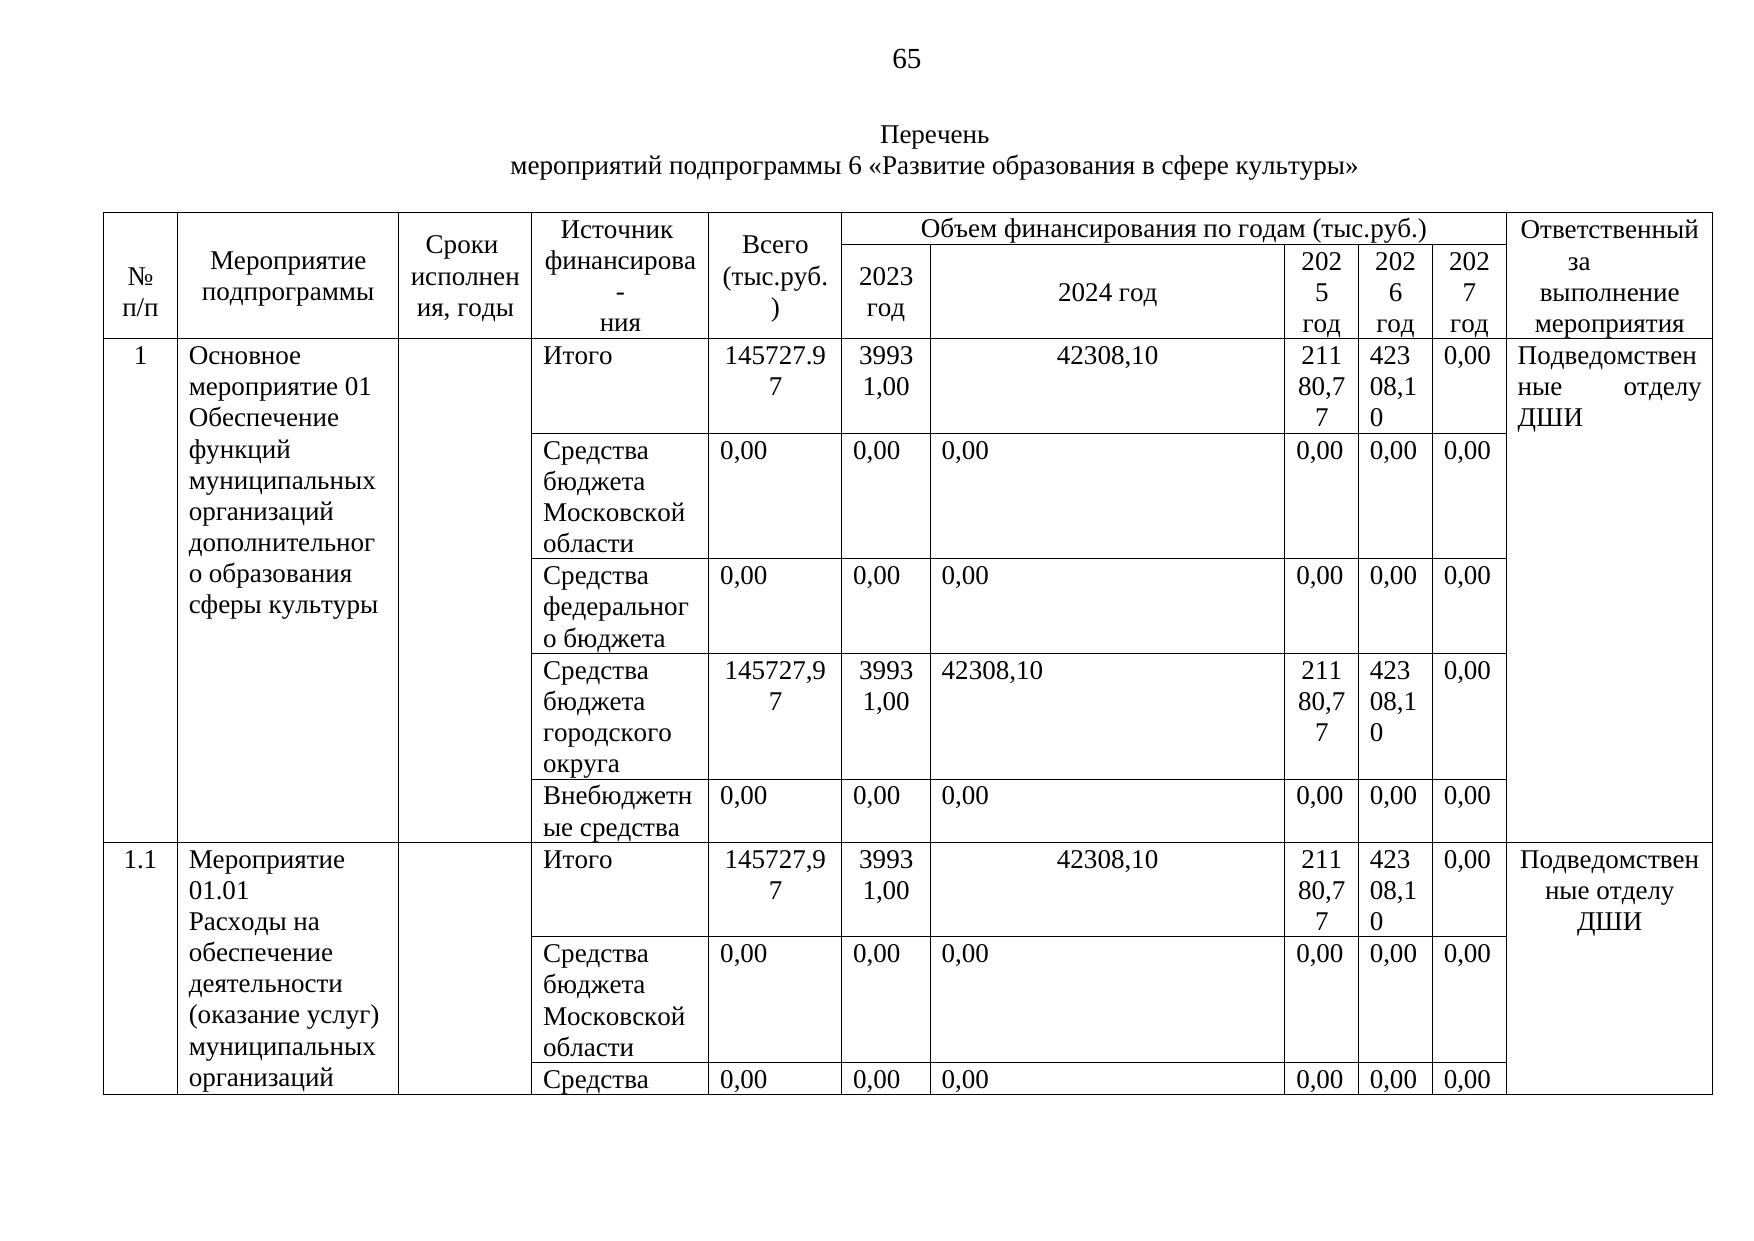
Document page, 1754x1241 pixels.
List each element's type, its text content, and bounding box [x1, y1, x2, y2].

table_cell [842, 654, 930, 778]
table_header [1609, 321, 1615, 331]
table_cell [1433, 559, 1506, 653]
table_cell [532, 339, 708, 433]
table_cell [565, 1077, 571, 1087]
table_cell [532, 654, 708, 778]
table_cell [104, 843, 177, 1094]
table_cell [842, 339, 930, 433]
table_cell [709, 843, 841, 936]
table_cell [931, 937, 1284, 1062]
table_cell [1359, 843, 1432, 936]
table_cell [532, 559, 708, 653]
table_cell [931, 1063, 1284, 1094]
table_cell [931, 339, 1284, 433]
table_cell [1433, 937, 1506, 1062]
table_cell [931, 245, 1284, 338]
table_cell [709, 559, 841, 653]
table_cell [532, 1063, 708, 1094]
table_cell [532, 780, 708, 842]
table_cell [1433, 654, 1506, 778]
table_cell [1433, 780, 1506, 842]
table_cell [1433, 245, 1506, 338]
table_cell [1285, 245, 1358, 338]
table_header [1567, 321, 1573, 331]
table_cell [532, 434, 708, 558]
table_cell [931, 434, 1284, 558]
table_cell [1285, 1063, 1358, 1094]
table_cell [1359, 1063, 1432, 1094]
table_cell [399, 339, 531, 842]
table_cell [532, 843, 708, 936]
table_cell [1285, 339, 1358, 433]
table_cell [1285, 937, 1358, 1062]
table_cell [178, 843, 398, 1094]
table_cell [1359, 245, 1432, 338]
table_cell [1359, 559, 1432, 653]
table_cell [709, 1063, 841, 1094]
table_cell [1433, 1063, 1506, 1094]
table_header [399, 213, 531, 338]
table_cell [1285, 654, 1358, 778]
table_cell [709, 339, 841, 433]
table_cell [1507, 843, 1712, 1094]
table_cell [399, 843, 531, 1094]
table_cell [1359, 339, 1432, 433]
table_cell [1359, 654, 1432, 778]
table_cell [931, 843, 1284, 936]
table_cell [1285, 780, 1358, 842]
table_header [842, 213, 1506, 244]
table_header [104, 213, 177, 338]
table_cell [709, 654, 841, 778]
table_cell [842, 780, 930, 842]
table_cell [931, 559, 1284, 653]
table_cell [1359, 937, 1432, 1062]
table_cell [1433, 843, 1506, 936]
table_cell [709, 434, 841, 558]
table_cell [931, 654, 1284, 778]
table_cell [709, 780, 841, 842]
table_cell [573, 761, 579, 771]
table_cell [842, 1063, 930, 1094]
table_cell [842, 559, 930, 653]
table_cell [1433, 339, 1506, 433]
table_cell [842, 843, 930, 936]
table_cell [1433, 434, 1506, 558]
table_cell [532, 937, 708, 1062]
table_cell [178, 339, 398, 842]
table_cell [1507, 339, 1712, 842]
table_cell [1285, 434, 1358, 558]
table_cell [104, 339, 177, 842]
text Перечень [118, 118, 1695, 149]
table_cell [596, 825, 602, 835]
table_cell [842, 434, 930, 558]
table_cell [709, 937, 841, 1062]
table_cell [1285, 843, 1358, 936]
text мероприятий подпрограммы 6 «Развитие образования в сфере культуры» [118, 149, 1695, 180]
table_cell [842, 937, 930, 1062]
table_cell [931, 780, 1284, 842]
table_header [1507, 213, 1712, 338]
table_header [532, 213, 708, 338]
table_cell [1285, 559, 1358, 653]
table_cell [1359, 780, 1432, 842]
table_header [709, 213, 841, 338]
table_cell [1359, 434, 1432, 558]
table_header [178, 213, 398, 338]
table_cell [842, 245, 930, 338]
